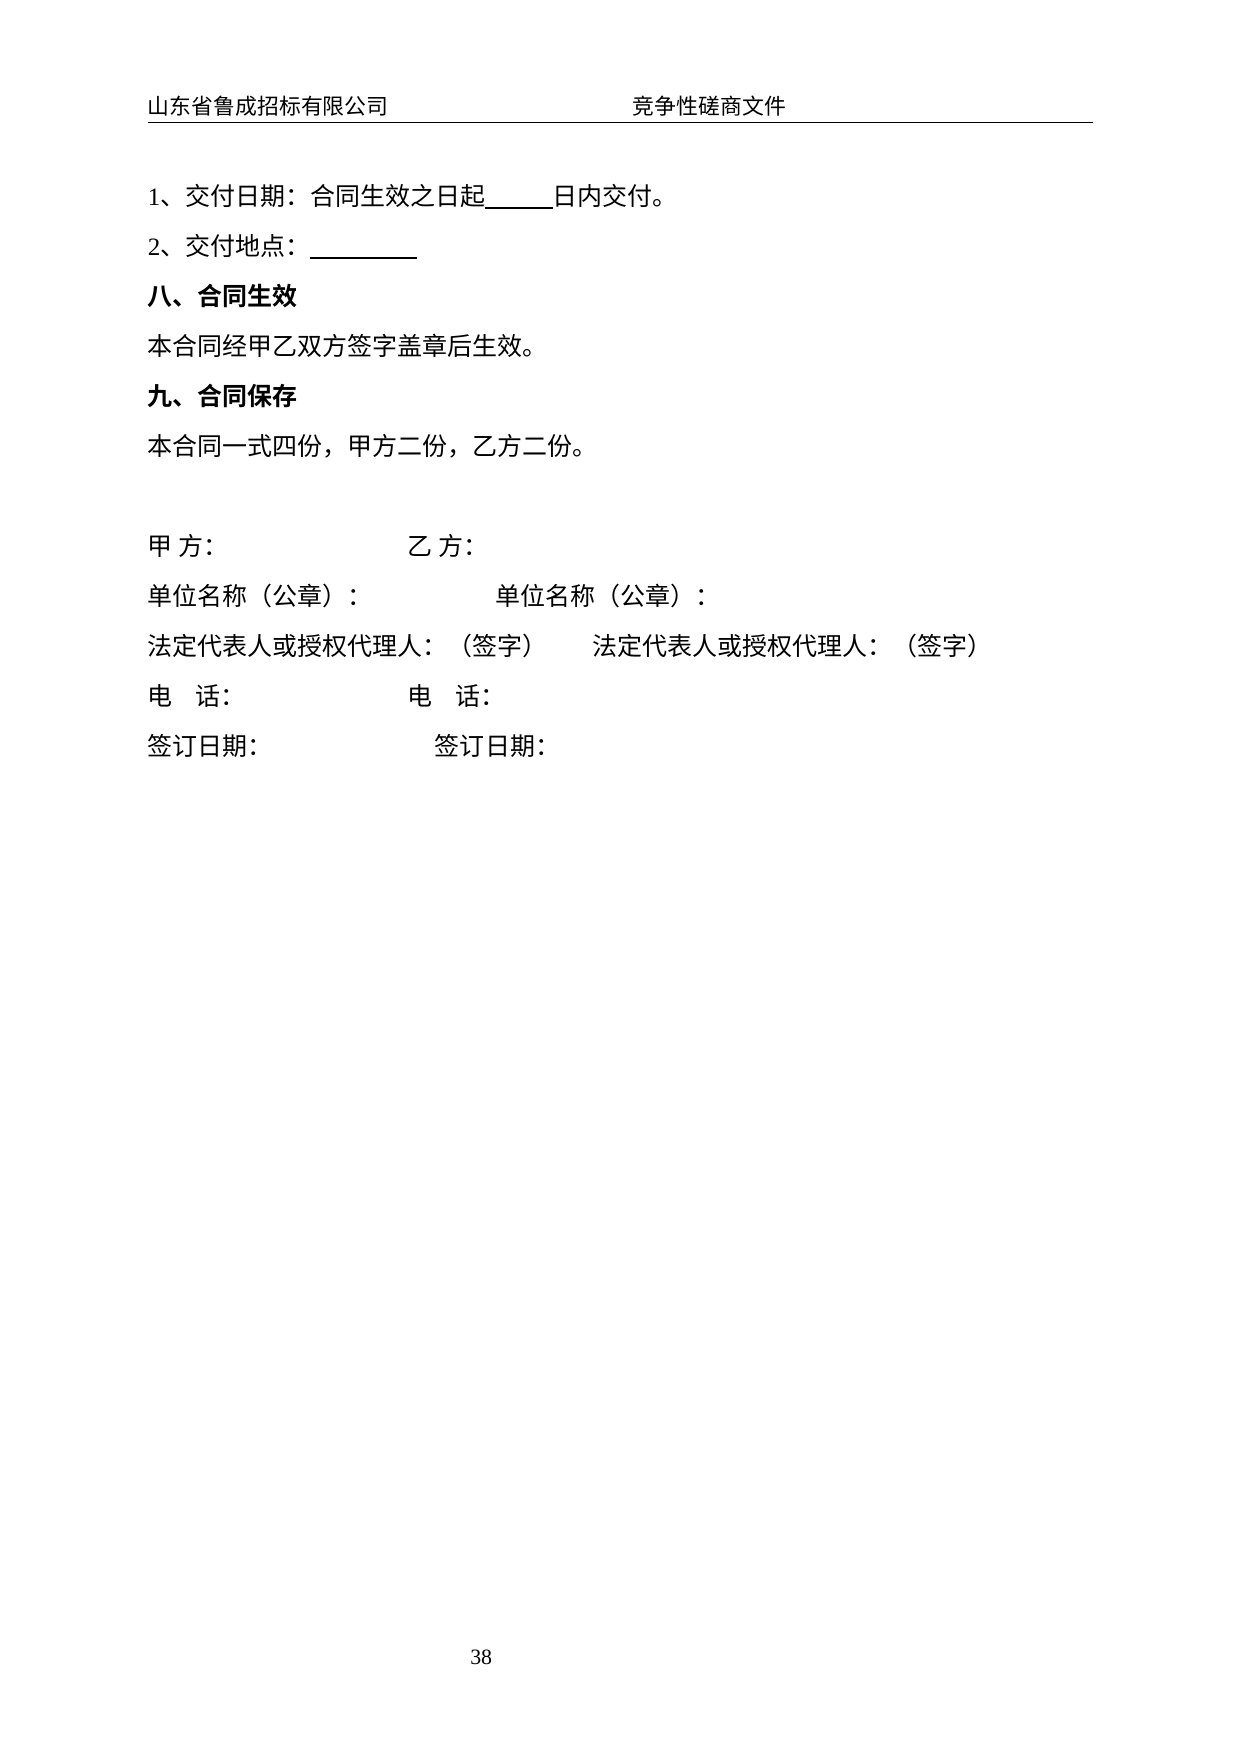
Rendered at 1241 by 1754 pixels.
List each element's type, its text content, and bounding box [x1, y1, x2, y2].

text 1、交付日期：合同生效之日起 日内交付。 [148, 165, 1093, 215]
text 电 话： 电 话： [148, 665, 1093, 715]
text 本合同经甲乙双方签字盖章后生效。 [148, 315, 1093, 365]
text 本合同一式四份，甲方二份，乙方二份。 [148, 415, 1093, 465]
text 九、合同保存 [148, 365, 1093, 415]
text 八、合同生效 [148, 265, 1093, 315]
text 法定代表人或授权代理人：（签字） 法定代表人或授权代理人：（签字） [148, 615, 1093, 665]
text 单位名称（公章）： 单位名称（公章）： [148, 565, 1093, 615]
text 签订日期： 签订日期： [148, 715, 1093, 765]
text 甲 方： 乙 方： [148, 515, 1093, 565]
text 2、交付地点： [148, 215, 1093, 265]
